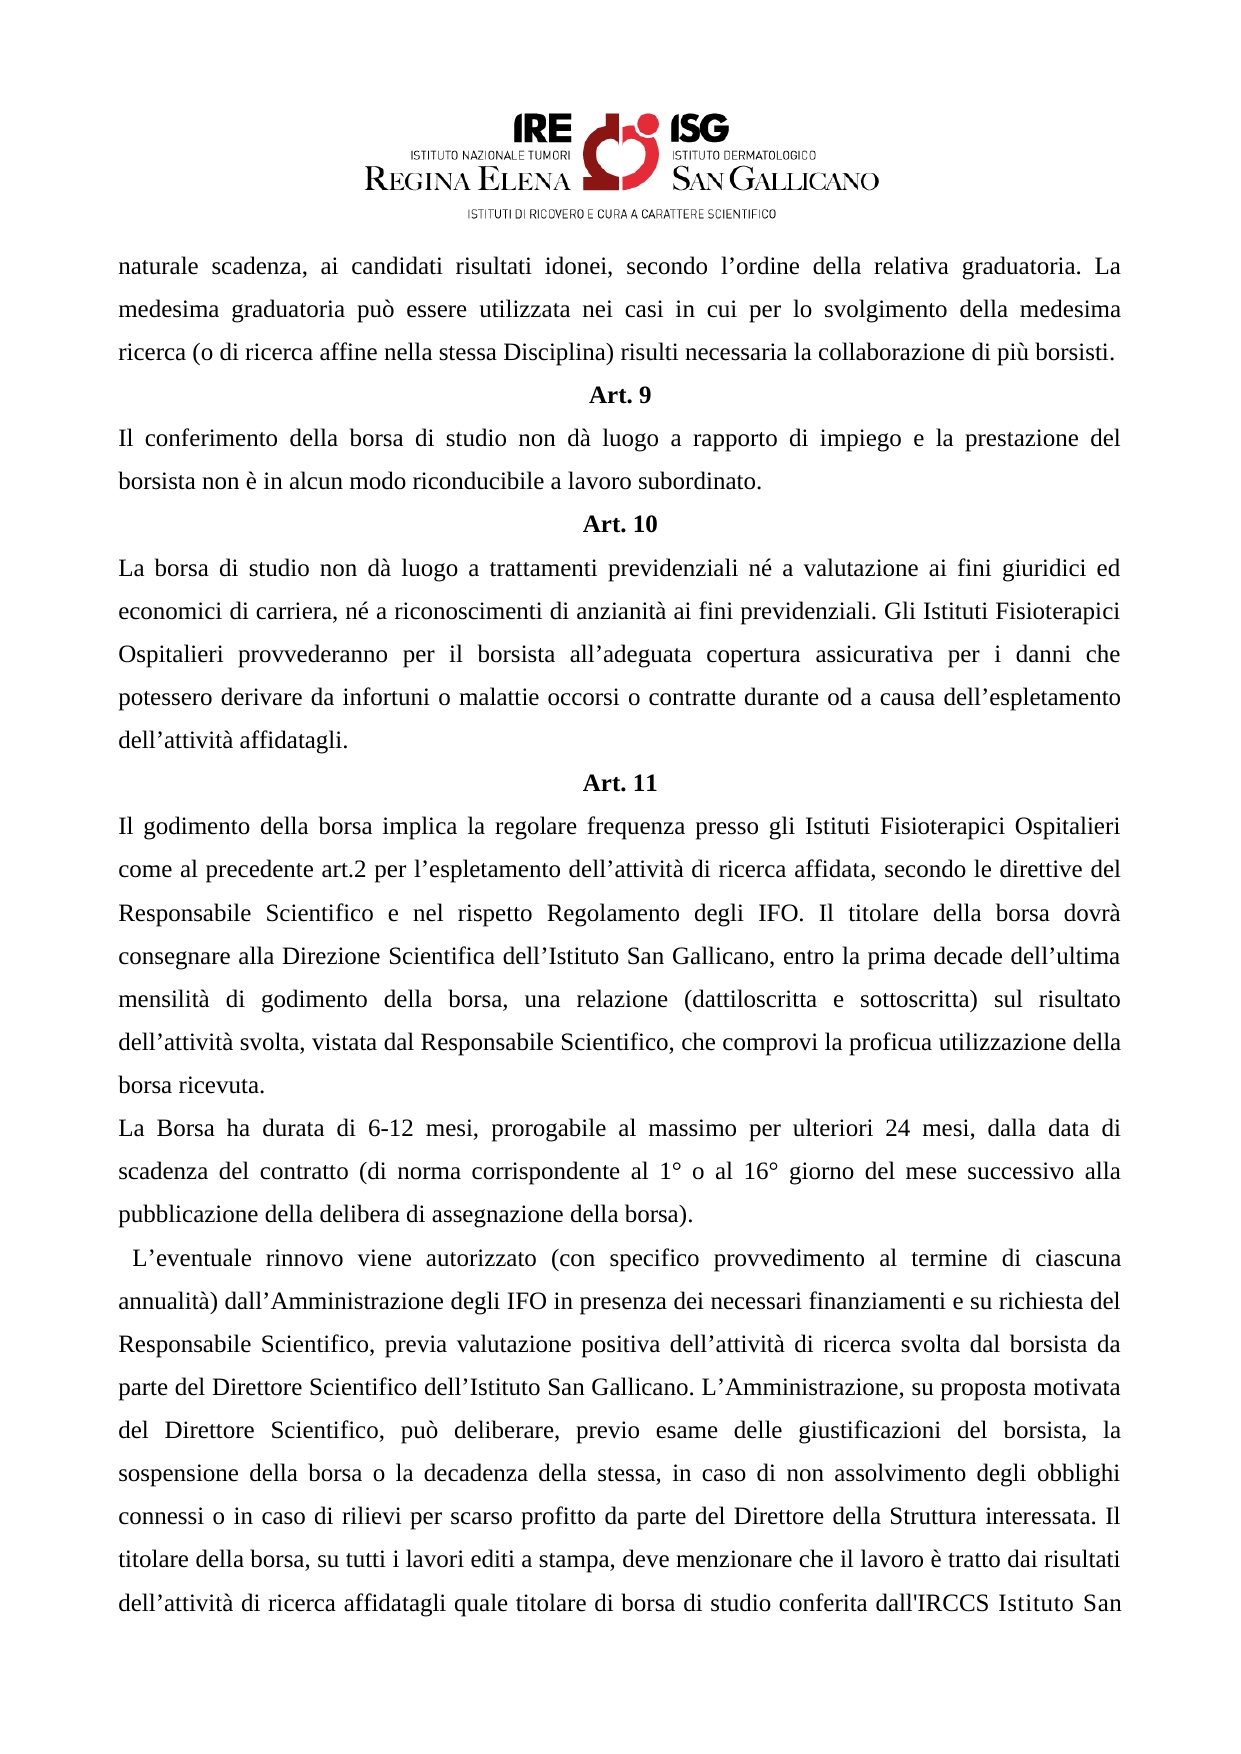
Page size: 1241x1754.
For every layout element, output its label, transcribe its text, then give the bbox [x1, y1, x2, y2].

text La borsa di studio non dà luogo a trattamenti previdenziali né a valutazione ai fini giuridici ed economici di carriera, né a riconoscimenti di anzianità ai fini previdenziali. Gli Istituti Fisioterapici Ospitalieri provvederanno per il borsista all’adeguata copertura assicurativa per i danni che potessero derivare da infortuni o malattie occorsi o contratte durante od a causa dell’espletamento dell’attività affidatagli. [118, 553, 1122, 754]
text La Borsa ha durata di 6-12 mesi, prorogabile al massimo per ulteriori 24 mesi, dalla data di scadenza del contratto (di norma corrispondente al 1° o al 16° giorno del mese successivo alla pubblicazione della delibera di assegnazione della borsa). [118, 1113, 1122, 1228]
text Il godimento della borsa implica la regolare frequenza presso gli Istituti Fisioterapici Ospitalieri come al precedente art.2 per l’espletamento dell’attività di ricerca affidata, secondo le direttive del Responsabile Scientifico e nel rispetto Regolamento degli IFO. Il titolare della borsa dovrà consegnare alla Direzione Scientifica dell’Istituto San Gallicano, entro la prima decade dell’ultima mensilità di godimento della borsa, una relazione (dattiloscritta e sottoscritta) sul risultato dell’attività svolta, vistata dal Responsabile Scientifico, che comprovi la proficua utilizzazione della borsa ricevuta. [118, 811, 1122, 1099]
text Il conferimento della borsa di studio non dà luogo a rapporto di impiego e la prestazione del borsista non è in alcun modo riconducibile a lavoro subordinato. [118, 423, 1122, 495]
text Art. 11 [118, 768, 1122, 797]
text Art. 10 [118, 509, 1122, 538]
picture [118, 73, 1123, 251]
text Art. 9 [118, 380, 1122, 409]
